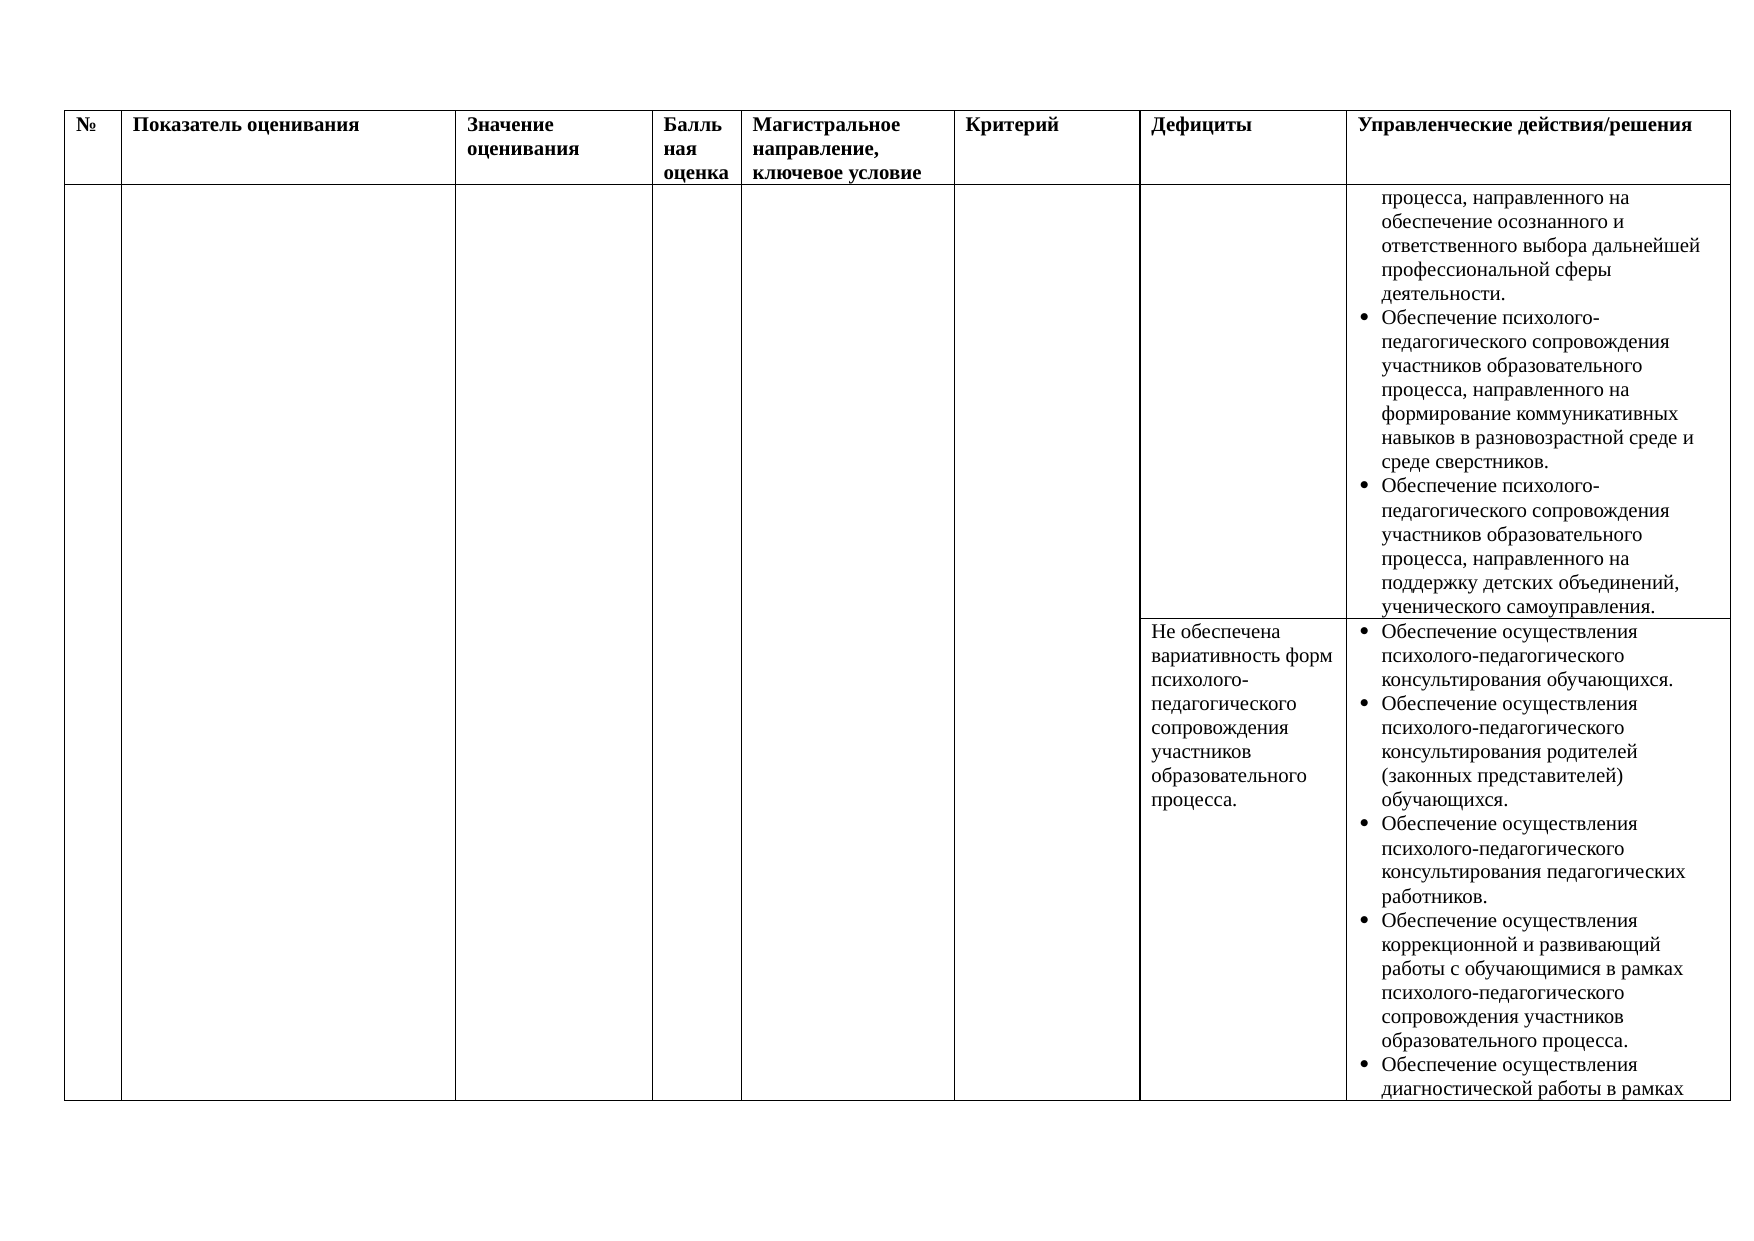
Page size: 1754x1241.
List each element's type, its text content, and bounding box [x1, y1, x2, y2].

table_header Магистральное направление, ключевое условие [742, 111, 954, 184]
table_header Значение оценивания [456, 111, 652, 184]
table_header Управленческие действия/решения [1347, 111, 1730, 184]
table_header Балльная оценка [653, 111, 741, 184]
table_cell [1347, 619, 1730, 1100]
table_header Дефициты [1141, 111, 1346, 184]
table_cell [1141, 185, 1346, 618]
table_header № [65, 111, 121, 184]
table_header Критерий [955, 111, 1139, 184]
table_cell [1141, 619, 1346, 1100]
table_header Показатель оценивания [122, 111, 455, 184]
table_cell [1347, 185, 1730, 618]
